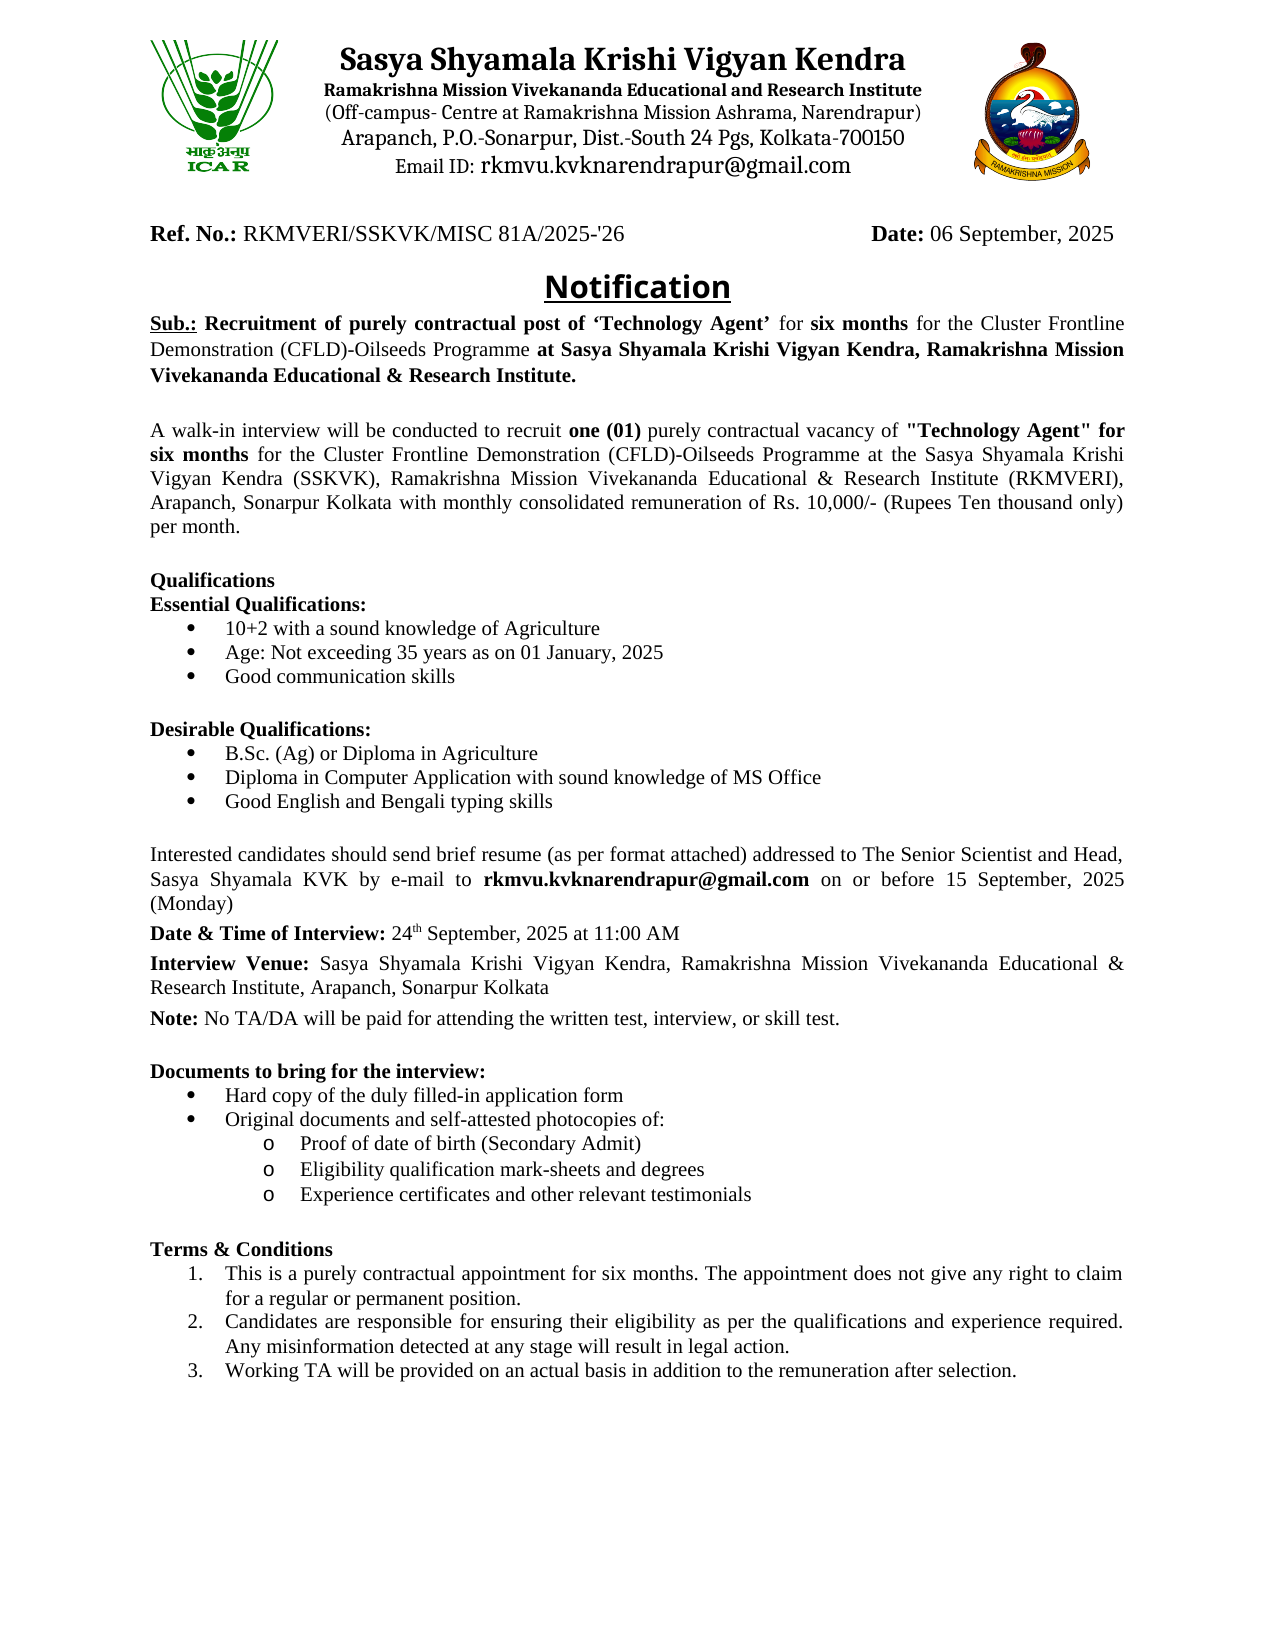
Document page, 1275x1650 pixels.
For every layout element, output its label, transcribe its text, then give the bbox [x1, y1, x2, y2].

text Desirable Qualifications: [150, 717, 1125, 741]
list 10+2 with a sound knowledge of Agriculture [187, 616, 1125, 640]
text A walk-in interview will be conducted to recruit one (01) purely contractual vacancy of "Technology Agent" for six months for the Cluster Frontline Demonstration (CFLD)-Oilseeds Programme at the Sasya Shyamala Krishi Vigyan Kendra (SSKVK), Ramakrishna Mission Vivekananda Educational & Research Institute (RKMVERI), Arapanch, Sonarpur Kolkata with monthly consolidated remuneration of Rs. 10,000/- (Rupees Ten thousand only) per month. [150, 418, 1125, 538]
list Age: Not exceeding 35 years as on 01 January, 2025 [187, 640, 1125, 664]
text Notification [150, 265, 1125, 308]
list Eligibility qualification mark-sheets and degrees [262, 1157, 1125, 1182]
text Documents to bring for the interview: [150, 1059, 1125, 1083]
list Diploma in Computer Application with sound knowledge of MS Office [187, 765, 1125, 789]
list This is a purely contractual appointment for six months. The appointment does not give any right to claim for a regular or permanent position. [187, 1261, 1125, 1309]
list Original documents and self-attested photocopies of: [187, 1107, 1125, 1131]
text Sub.: Recruitment of purely contractual post of ‘Technology Agent’ for six months for the Cluster Frontline Demonstration (CFLD)-Oilseeds Programme at Sasya Shyamala Krishi Vigyan Kendra, Ramakrishna Mission Vivekananda Educational & Research Institute. [150, 311, 1125, 387]
list Hard copy of the duly filled-in application form [187, 1083, 1125, 1107]
text Terms & Conditions [150, 1237, 1125, 1261]
picture [150, 40, 279, 172]
list Candidates are responsible for ensuring their eligibility as per the qualifications and experience required. Any misinformation detected at any stage will result in legal action. [187, 1309, 1125, 1358]
text Essential Qualifications: [150, 592, 1125, 616]
text Qualifications [150, 567, 1125, 592]
text Ref. No.: RKMVERI/SSKVK/MISC 81A/2025-'26 Date: 06 September, 2025 [150, 150, 1125, 246]
list Working TA will be provided on an actual basis in addition to the remuneration after selection. [187, 1358, 1125, 1382]
text Note: No TA/DA will be paid for attending the written test, interview, or skill test. [150, 1006, 1125, 1029]
list Experience certificates and other relevant testimonials [262, 1182, 1125, 1208]
text Date & Time of Interview: 24th September, 2025 at 11:00 AM [150, 921, 1125, 945]
list Good English and Bengali typing skills [187, 789, 1125, 813]
text Interview Venue: Sasya Shyamala Krishi Vigyan Kendra, Ramakrishna Mission Vivekananda Educational & Research Institute, Arapanch, Sonarpur Kolkata [150, 951, 1125, 999]
picture [961, 40, 1103, 182]
list Good communication skills [187, 664, 1125, 688]
text Interested candidates should send brief resume (as per format attached) addressed to The Senior Scientist and Head, Sasya Shyamala KVK by e-mail to rkmvu.kvknarendrapur@gmail.com on or before 15 September, 2025 (Monday) [150, 842, 1125, 914]
list B.Sc. (Ag) or Diploma in Agriculture [187, 741, 1125, 765]
list Proof of date of birth (Secondary Admit) [262, 1131, 1125, 1157]
